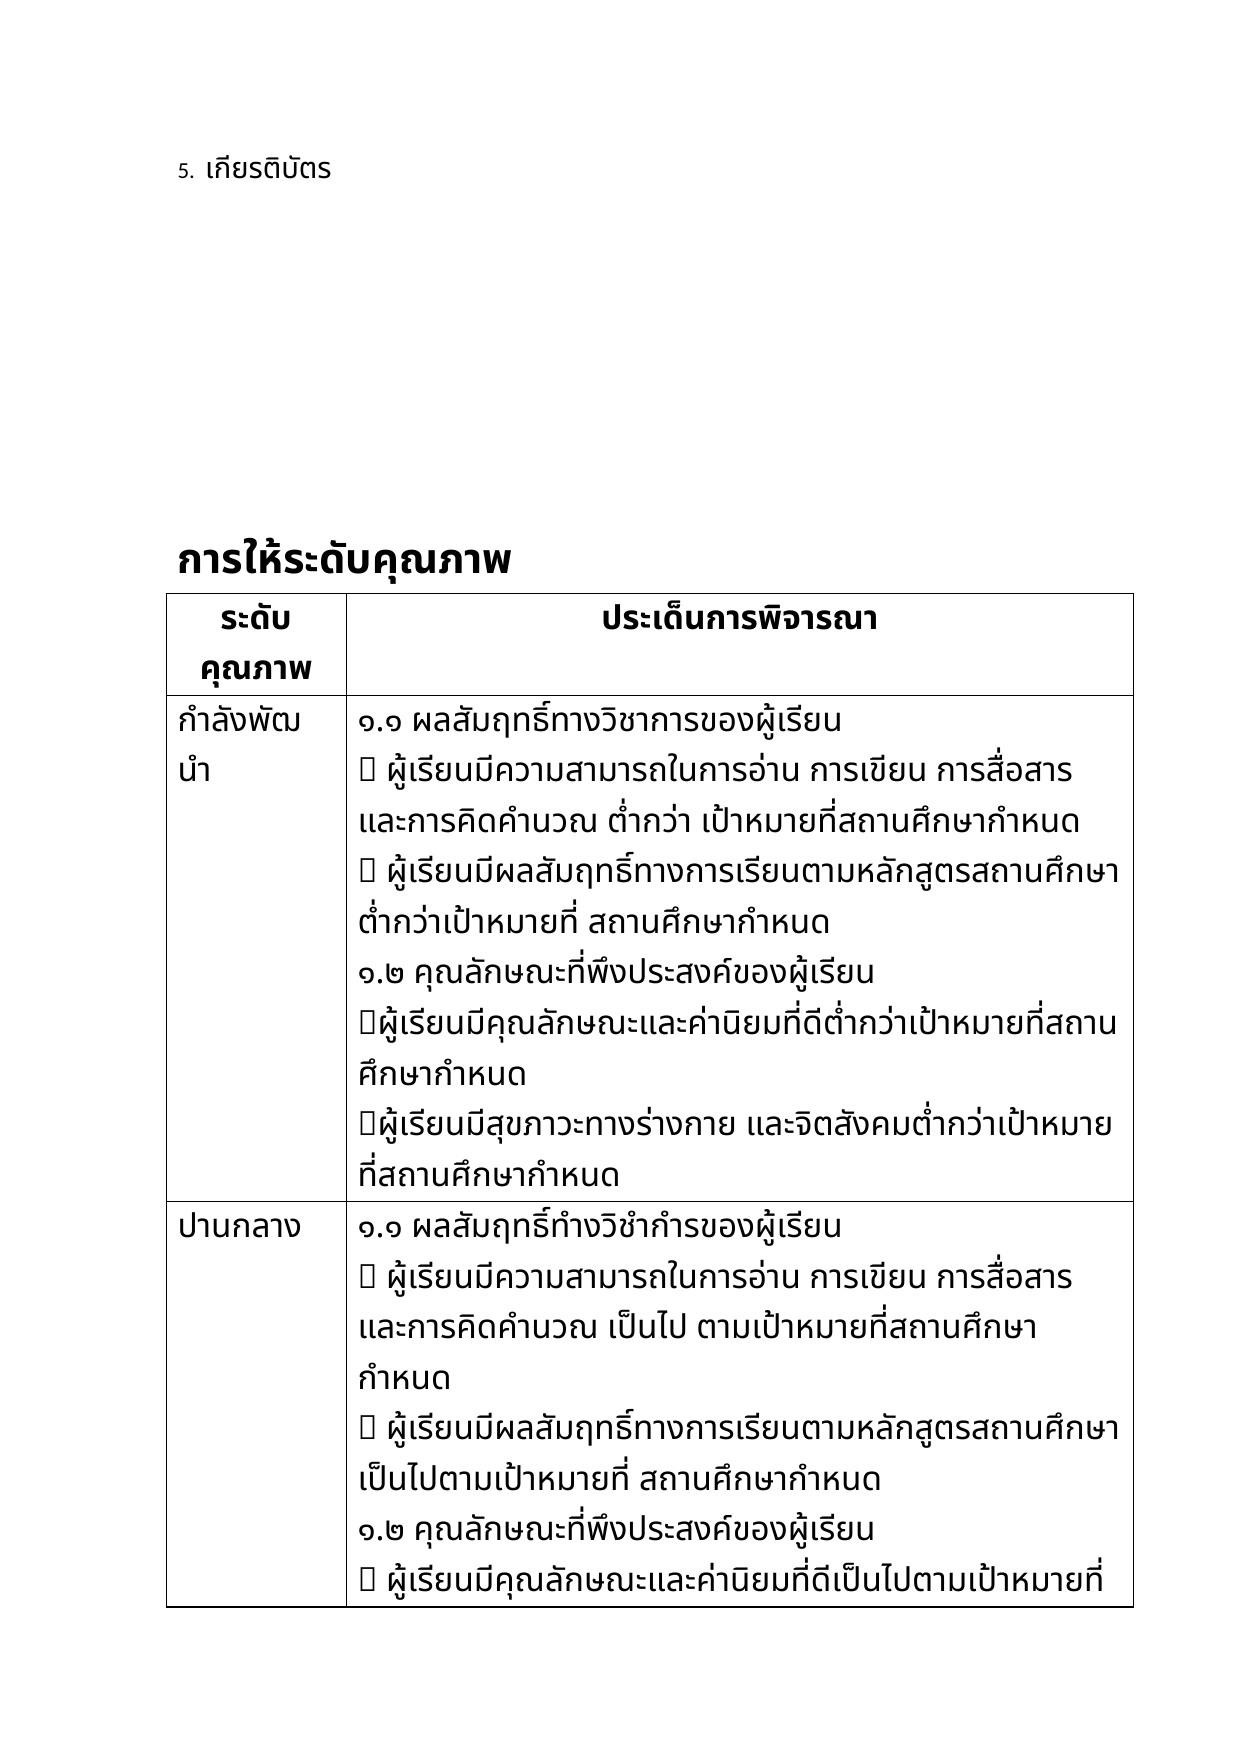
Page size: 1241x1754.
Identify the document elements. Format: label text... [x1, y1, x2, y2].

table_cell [347, 1202, 1133, 1606]
text 5. เกียรติบัตร [177, 148, 1122, 192]
table_header ประเด็นการพิจารณา [347, 594, 1133, 694]
table_cell ปานกลาง [167, 1202, 346, 1606]
text การให้ระดับคุณภาพ [177, 530, 1122, 593]
table_cell ๑.๑ ผลสัมฤทธิ์ทางวิชาการของผู้เรียน  ผู้เรียนมีความสามารถในการอ่าน การเขียน การสื่อสาร และการคิดคำนวณ ต่ำกว่า เป้าหมายที่สถานศึกษากำหนด  ผู้เรียนมีผลสัมฤทธิ์ทางการเรียนตามหลักสูตรสถานศึกษาต่ำกว่าเป้าหมายที่ สถานศึกษากำหนด ๑.๒ คุณลักษณะที่พึงประสงค์ของผู้เรียน ผู้เรียนมีคุณลักษณะและค่านิยมที่ดีต่ำกว่าเป้าหมายที่สถานศึกษากำหนด ผู้เรียนมีสุขภาวะทางร่างกาย และจิตสังคมต่ำกว่าเป้าหมายที่สถานศึกษากำหนด [347, 696, 1133, 1201]
table_header ระดับคุณภาพ [167, 594, 346, 694]
table_cell กำลังพัฒนำ [167, 696, 346, 1201]
